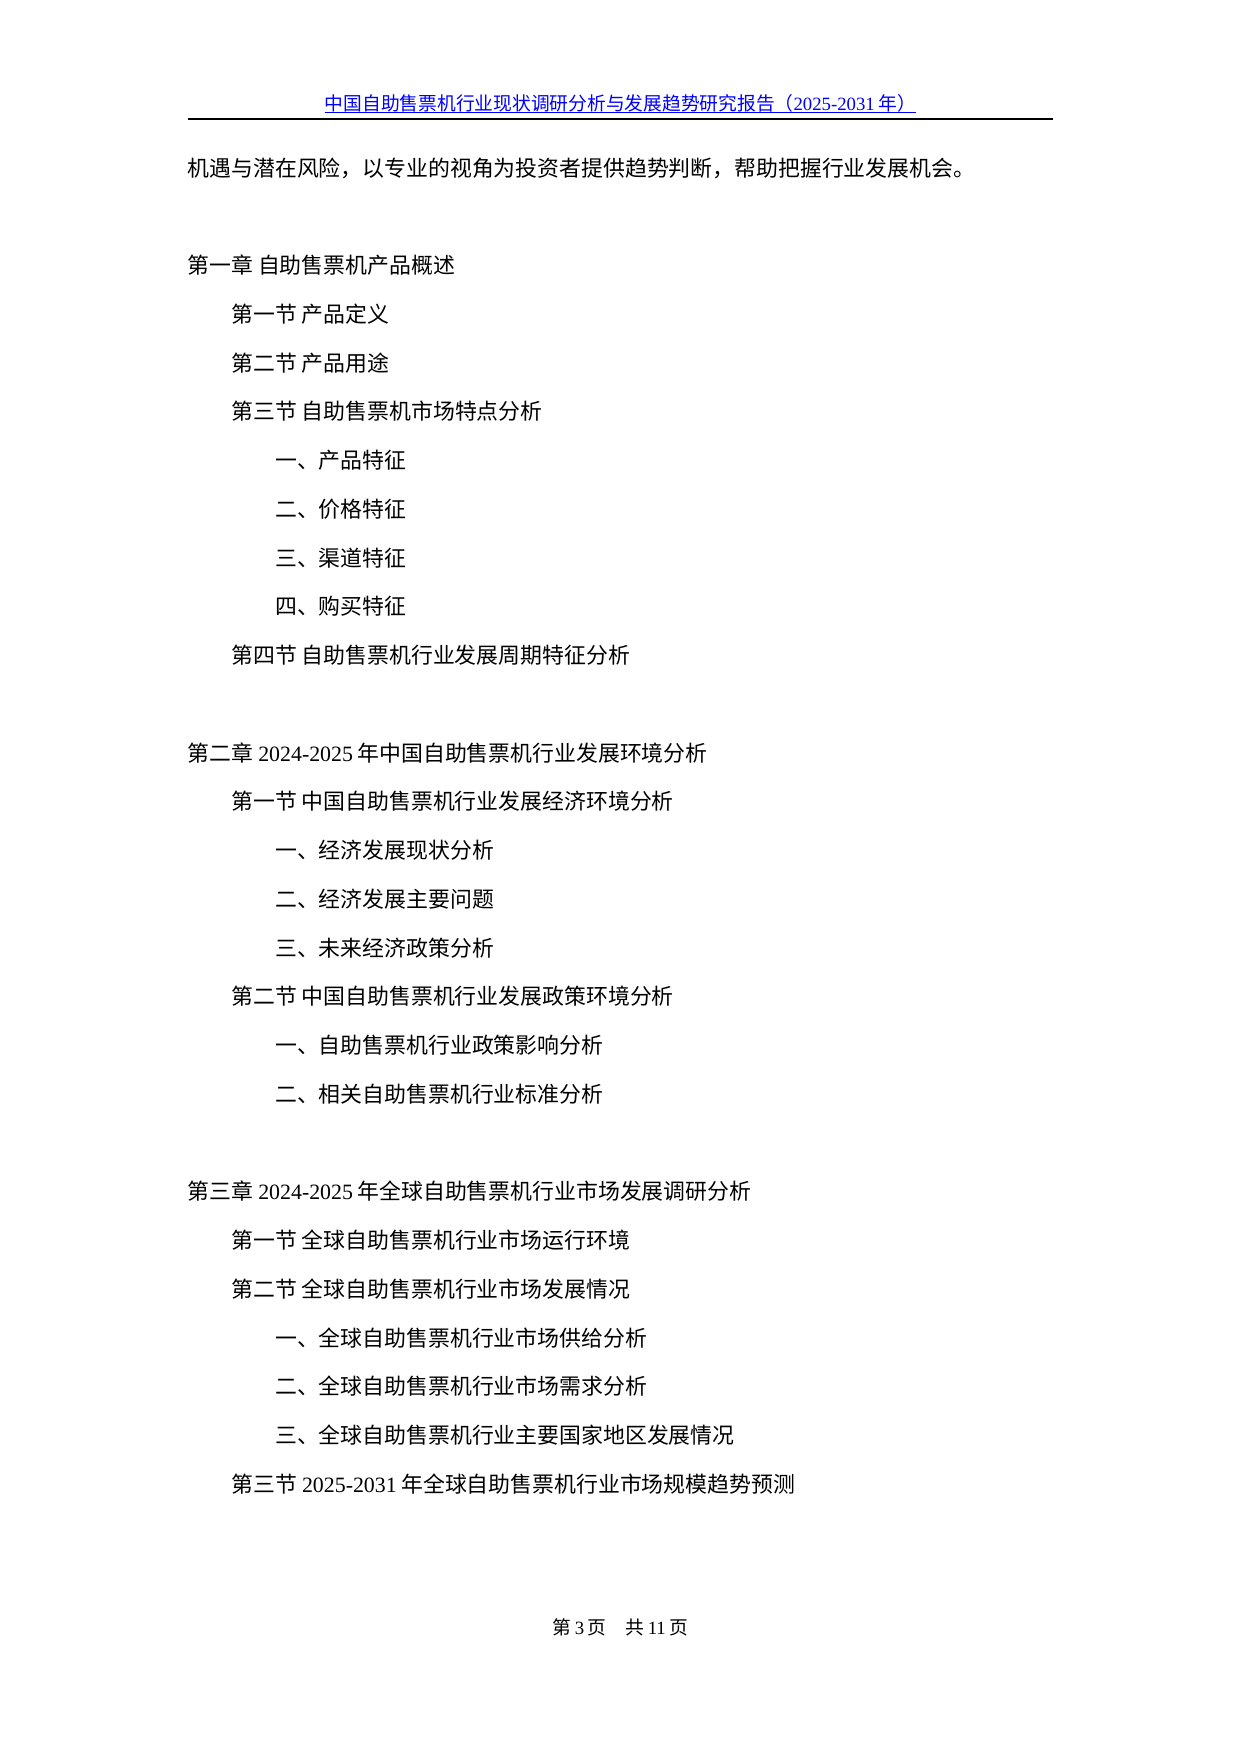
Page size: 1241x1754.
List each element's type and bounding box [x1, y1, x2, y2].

text [187, 150, 1053, 1499]
